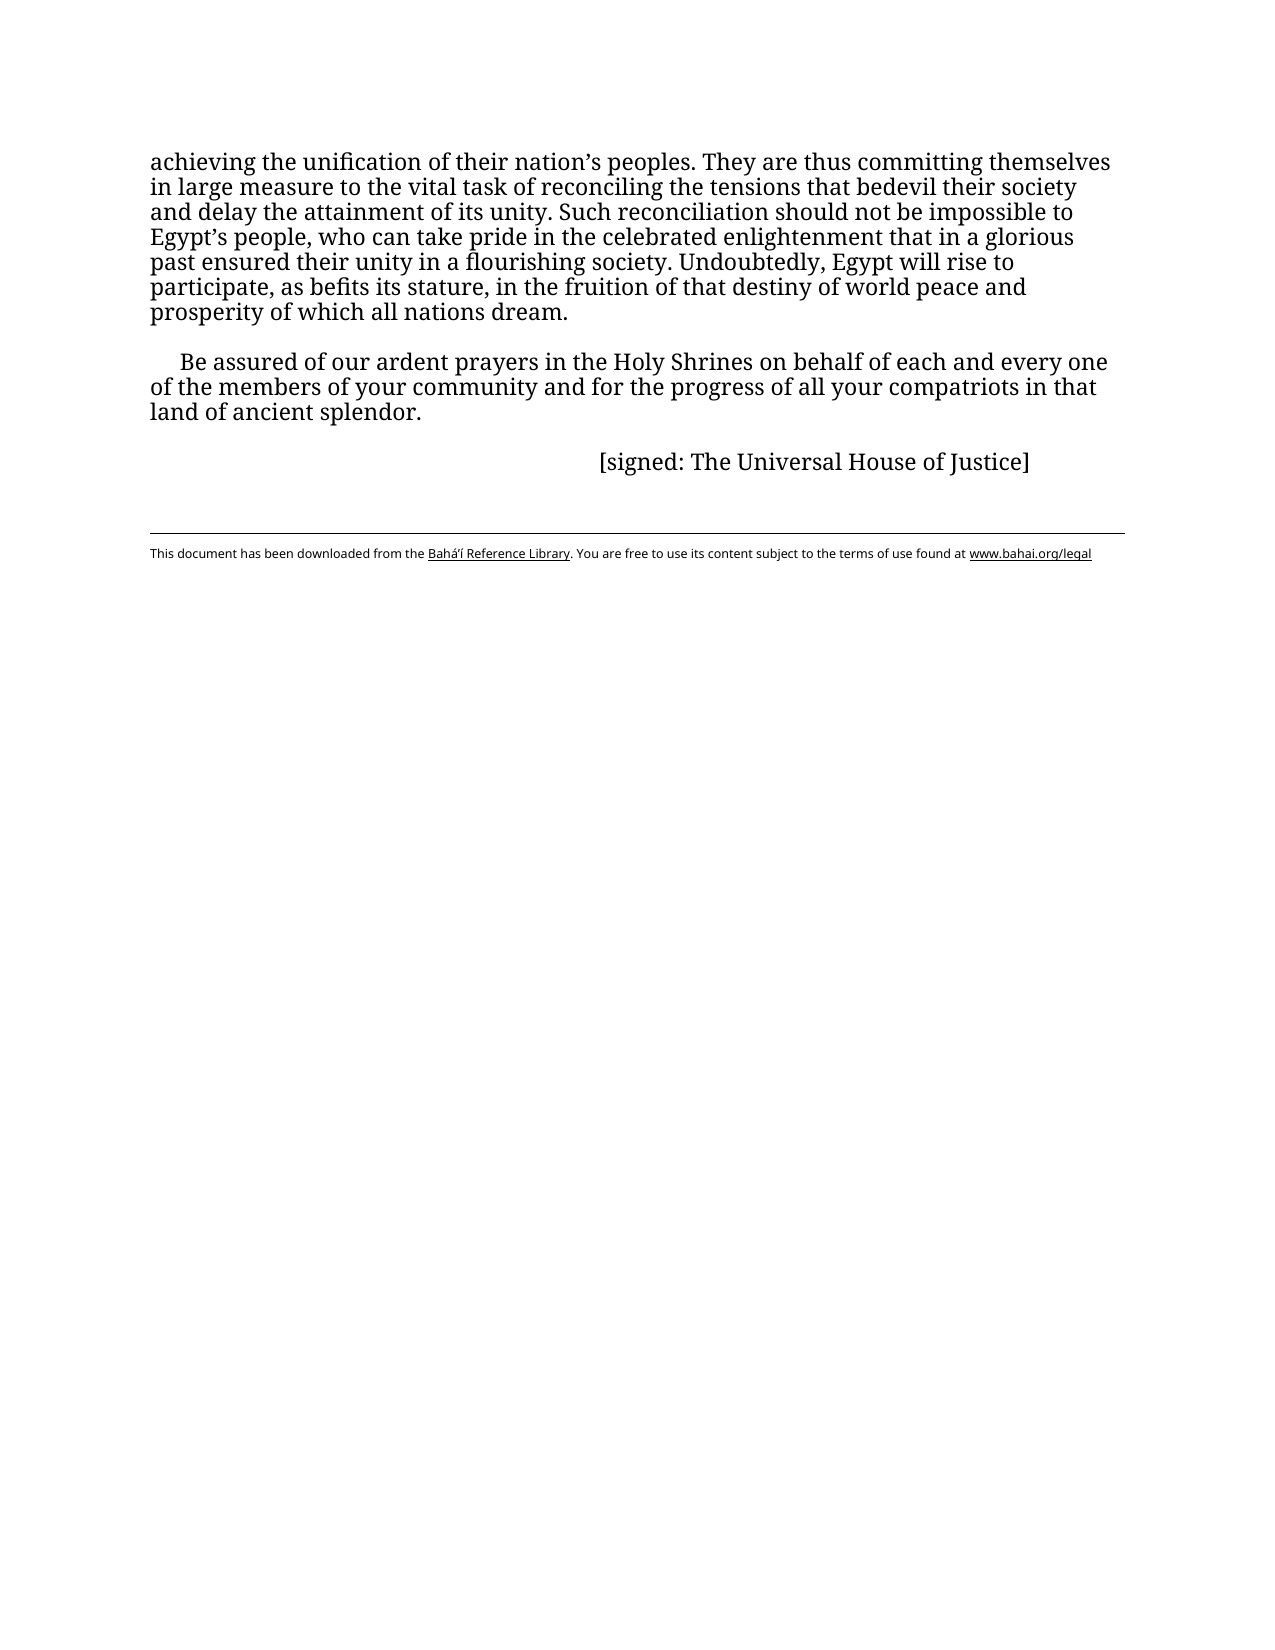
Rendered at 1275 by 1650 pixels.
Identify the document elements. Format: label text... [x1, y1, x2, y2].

text Be assured of our ardent prayers in the Holy Shrines on behalf of each and every one of the members of your community and for the progress of all your compatriots in that land of ancient splendor. [150, 350, 1125, 425]
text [150, 150, 1125, 325]
text [signed: The Universal House of Justice] [598, 450, 1125, 475]
text This document has been downloaded from the Bahá’í Reference Library. You are free to use its content subject to the terms of use found at www.bahai.org/legal [150, 539, 1125, 564]
